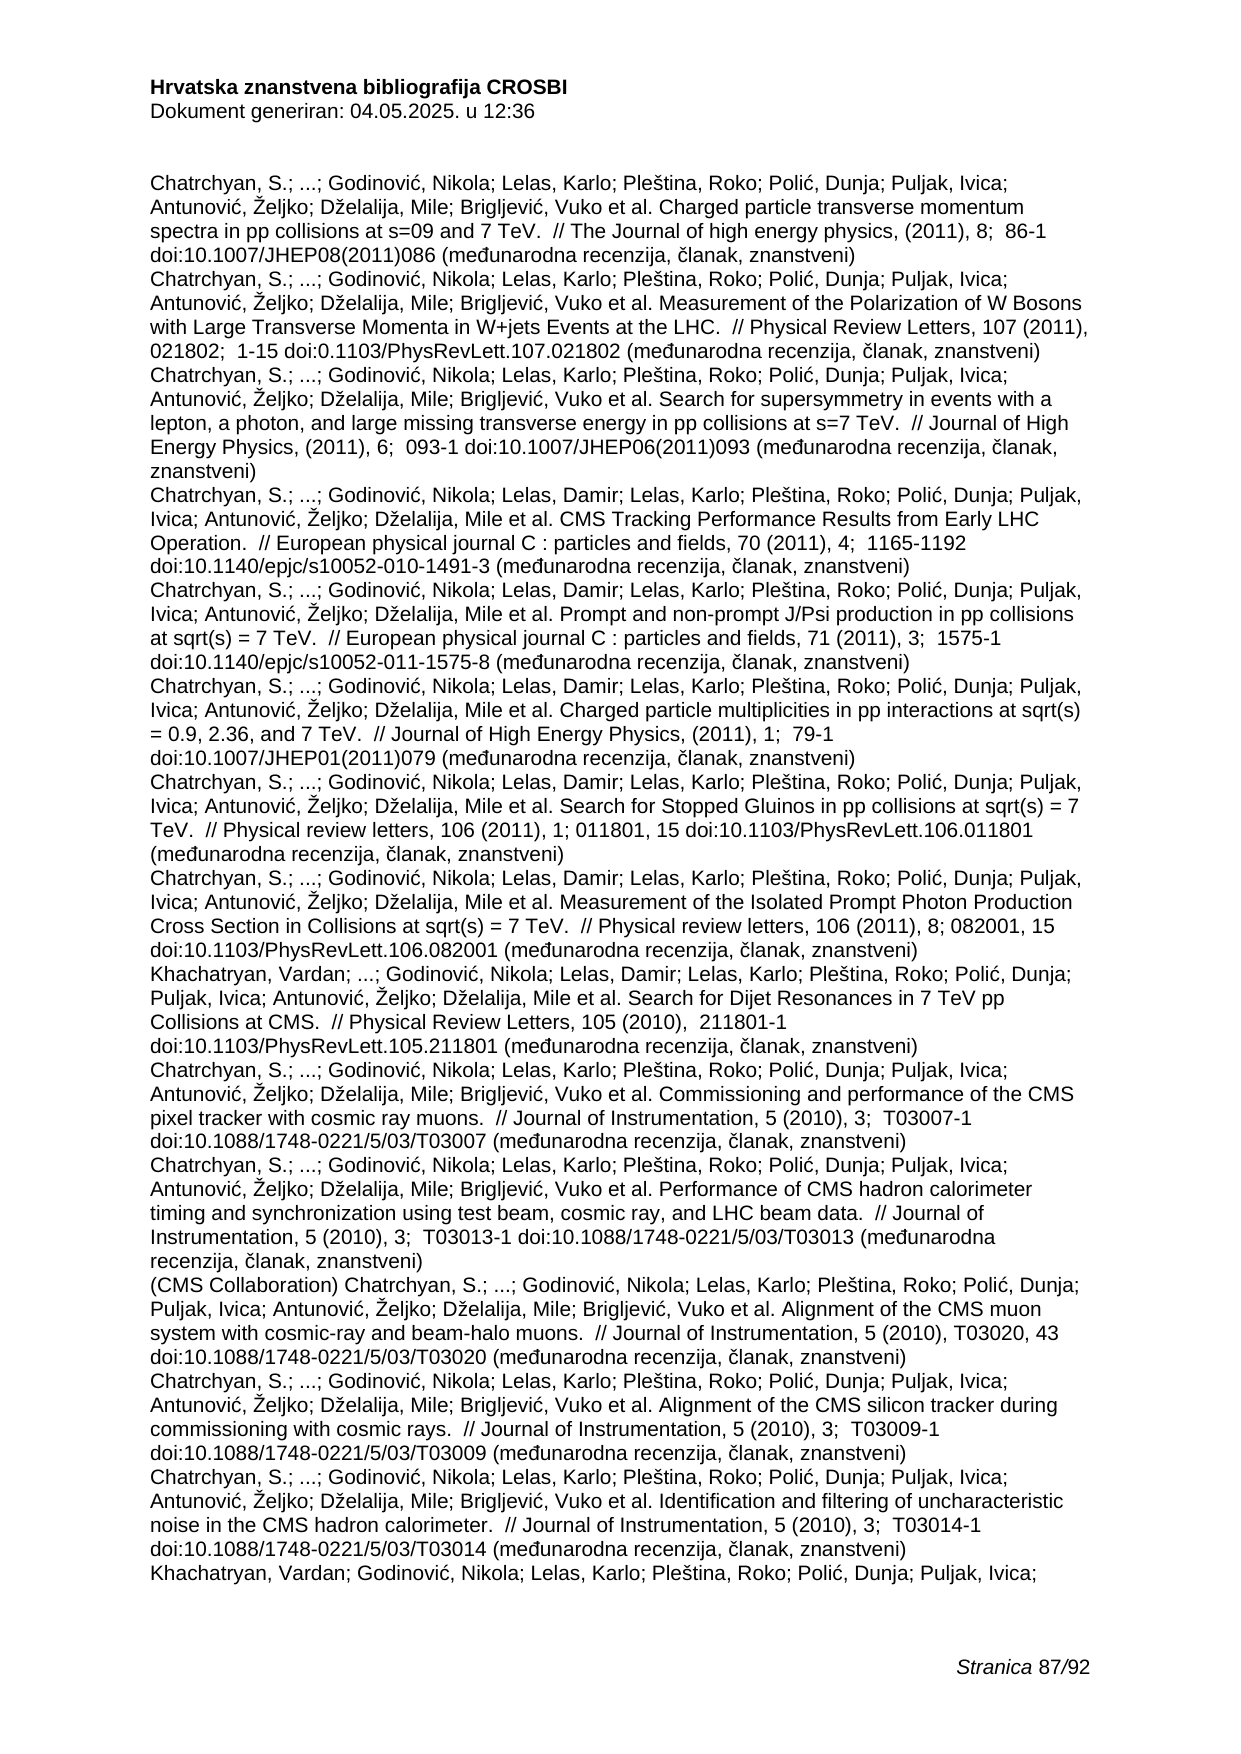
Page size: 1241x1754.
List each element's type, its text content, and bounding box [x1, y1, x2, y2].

text (CMS Collaboration) Chatrchyan, S.; ...; Godinović, Nikola; Lelas, Karlo; Pleština, Roko; Polić, Dunja; Puljak, Ivica; Antunović, Željko; Dželalija, Mile; Brigljević, Vuko et al. [150, 1273, 1090, 1369]
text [150, 171, 1090, 267]
text Khachatryan, Vardan; ...; Godinović, Nikola; Lelas, Damir; Lelas, Karlo; Pleština, Roko; Polić, Dunja; Puljak, Ivica; Antunović, Željko; Dželalija, Mile et al. [150, 962, 1090, 1057]
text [150, 1561, 1090, 1584]
